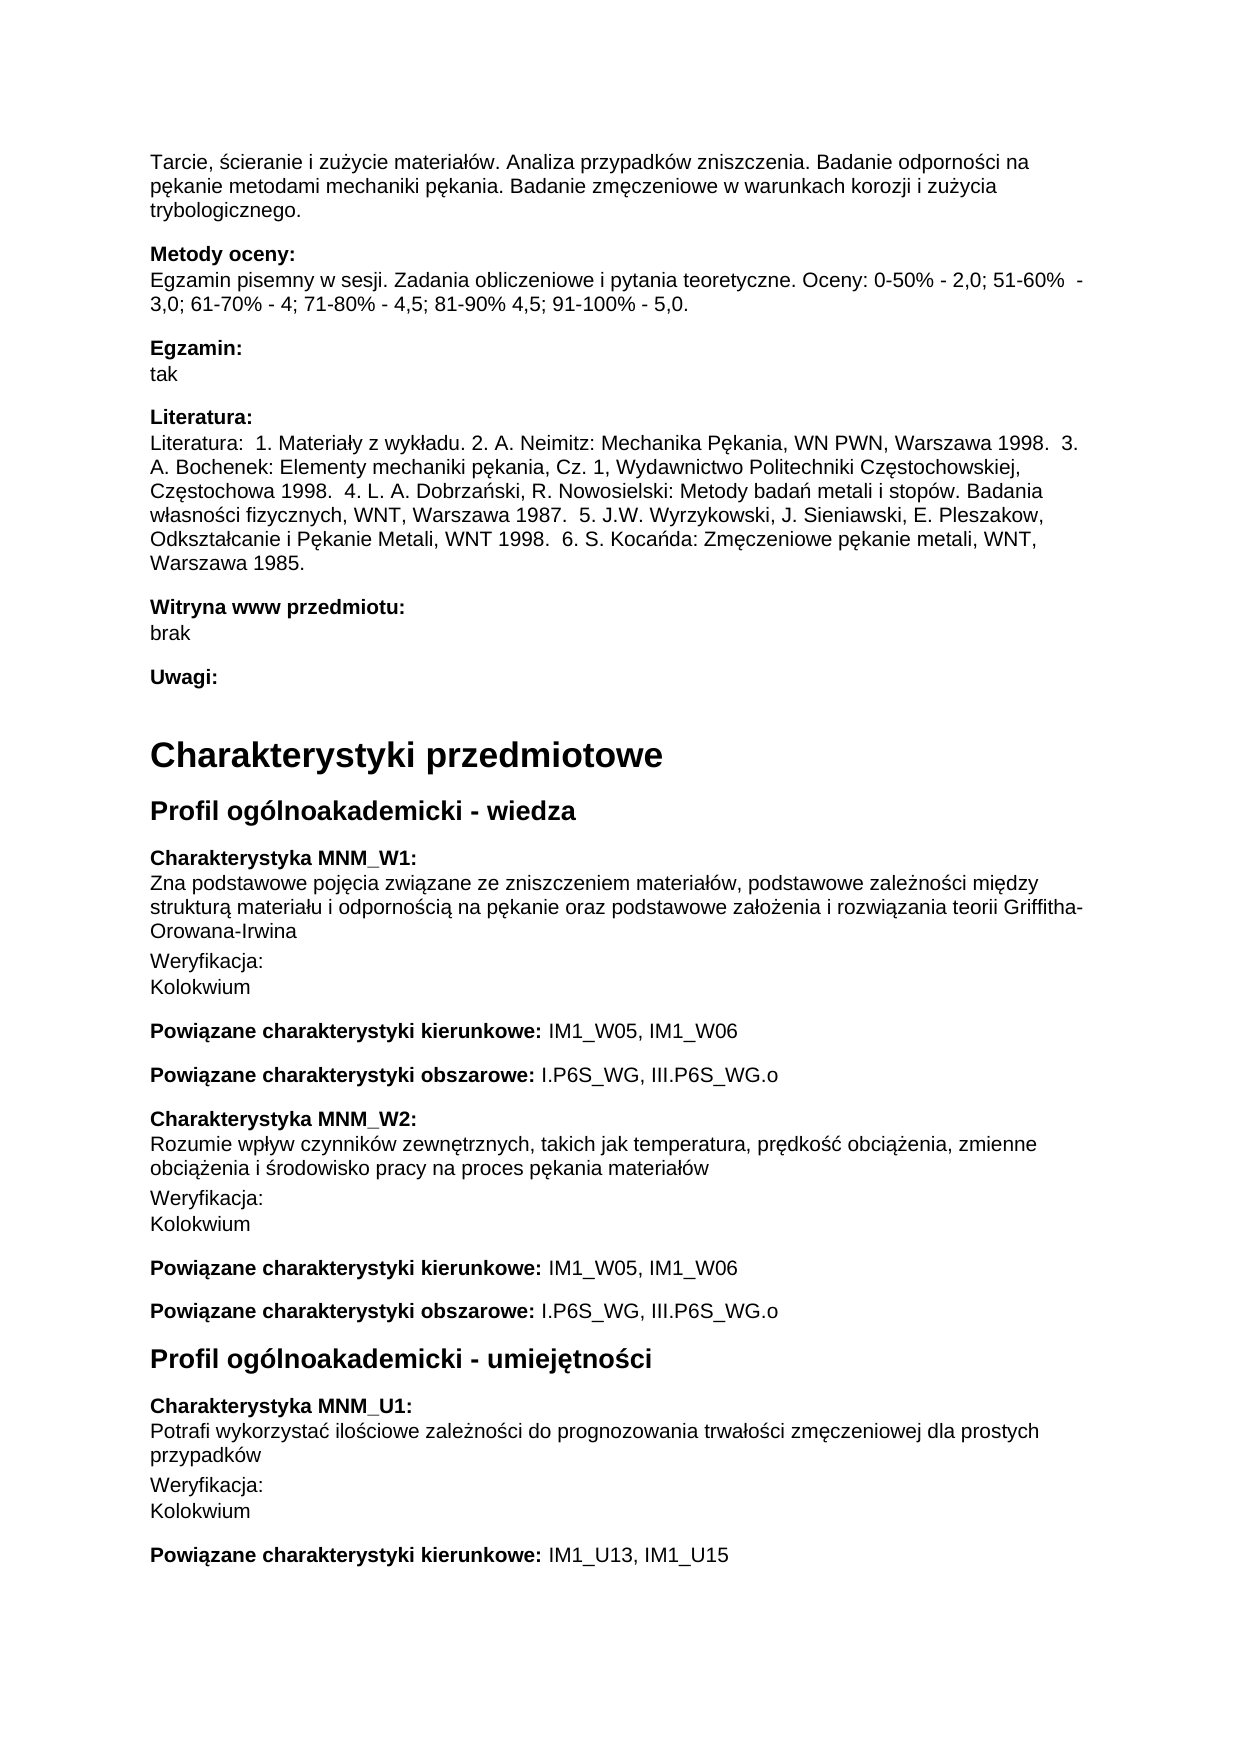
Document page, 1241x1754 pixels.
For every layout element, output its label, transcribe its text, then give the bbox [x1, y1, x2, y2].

text Kolokwium [150, 1499, 1090, 1523]
text Powiązane charakterystyki obszarowe: I.P6S_WG, III.P6S_WG.o [150, 1299, 1090, 1323]
text Weryfikacja: [150, 949, 1090, 973]
text Weryfikacja: [150, 1473, 1090, 1497]
text Charakterystyka MNM_W2: [150, 1106, 1090, 1130]
text Egzamin: [150, 335, 1090, 359]
text tak [150, 361, 1090, 385]
text Zna podstawowe pojęcia związane ze zniszczeniem materiałów, podstawowe zależności między strukturą materiału i odpornością na pękanie oraz podstawowe założenia i rozwiązania teorii Griffitha-Orowana-Irwina [150, 871, 1090, 943]
subtitle Profil ogólnoakademicki - wiedza [150, 795, 1090, 826]
text Charakterystyka MNM_U1: [150, 1394, 1090, 1418]
text Uwagi: [150, 664, 1090, 688]
text Powiązane charakterystyki kierunkowe: IM1_U13, IM1_U15 [150, 1543, 1090, 1567]
text Powiązane charakterystyki kierunkowe: IM1_W05, IM1_W06 [150, 1019, 1090, 1043]
text Egzamin pisemny w sesji. Zadania obliczeniowe i pytania teoretyczne. Oceny: 0-50% - 2,0; 51-60% - 3,0; 61-70% - 4; 71-80% - 4,5; 81-90% 4,5; 91-100% - 5,0. [150, 268, 1090, 316]
text Kolokwium [150, 975, 1090, 999]
text Charakterystyka MNM_W1: [150, 846, 1090, 870]
text Potrafi wykorzystać ilościowe zależności do prognozowania trwałości zmęczeniowej dla prostych przypadków [150, 1419, 1090, 1467]
text Kolokwium [150, 1212, 1090, 1236]
text Literatura: [150, 405, 1090, 429]
text Rozumie wpływ czynników zewnętrznych, takich jak temperatura, prędkość obciążenia, zmienne obciążenia i środowisko pracy na proces pękania materiałów [150, 1131, 1090, 1179]
text brak [150, 621, 1090, 645]
text Weryfikacja: [150, 1186, 1090, 1209]
text Metody oceny: [150, 242, 1090, 266]
text Powiązane charakterystyki kierunkowe: IM1_W05, IM1_W06 [150, 1255, 1090, 1279]
text Powiązane charakterystyki obszarowe: I.P6S_WG, III.P6S_WG.o [150, 1063, 1090, 1087]
text Literatura: 1. Materiały z wykładu. 2. A. Neimitz: Mechanika Pękania, WN PWN, Warszawa 1998. 3. A. Bochenek: Elementy mechaniki pękania, Cz. 1, Wydawnictwo Politechniki Częstochowskiej, Częstochowa 1998. 4. L. A. Dobrzański, R. Nowosielski: Metody badań metali i stopów. Badania własności fizycznych, WNT, Warszawa 1987. 5. J.W. Wyrzykowski, J. Sieniawski, E. Pleszakow, Odkształcanie i Pękanie Metali, WNT 1998. 6. S. Kocańda: Zmęczeniowe pękanie metali, WNT, Warszawa 1985. [150, 431, 1090, 575]
text Witryna www przedmiotu: [150, 595, 1090, 619]
subtitle Charakterystyki przedmiotowe [150, 734, 1090, 775]
subtitle Profil ogólnoakademicki - umiejętności [150, 1343, 1090, 1374]
